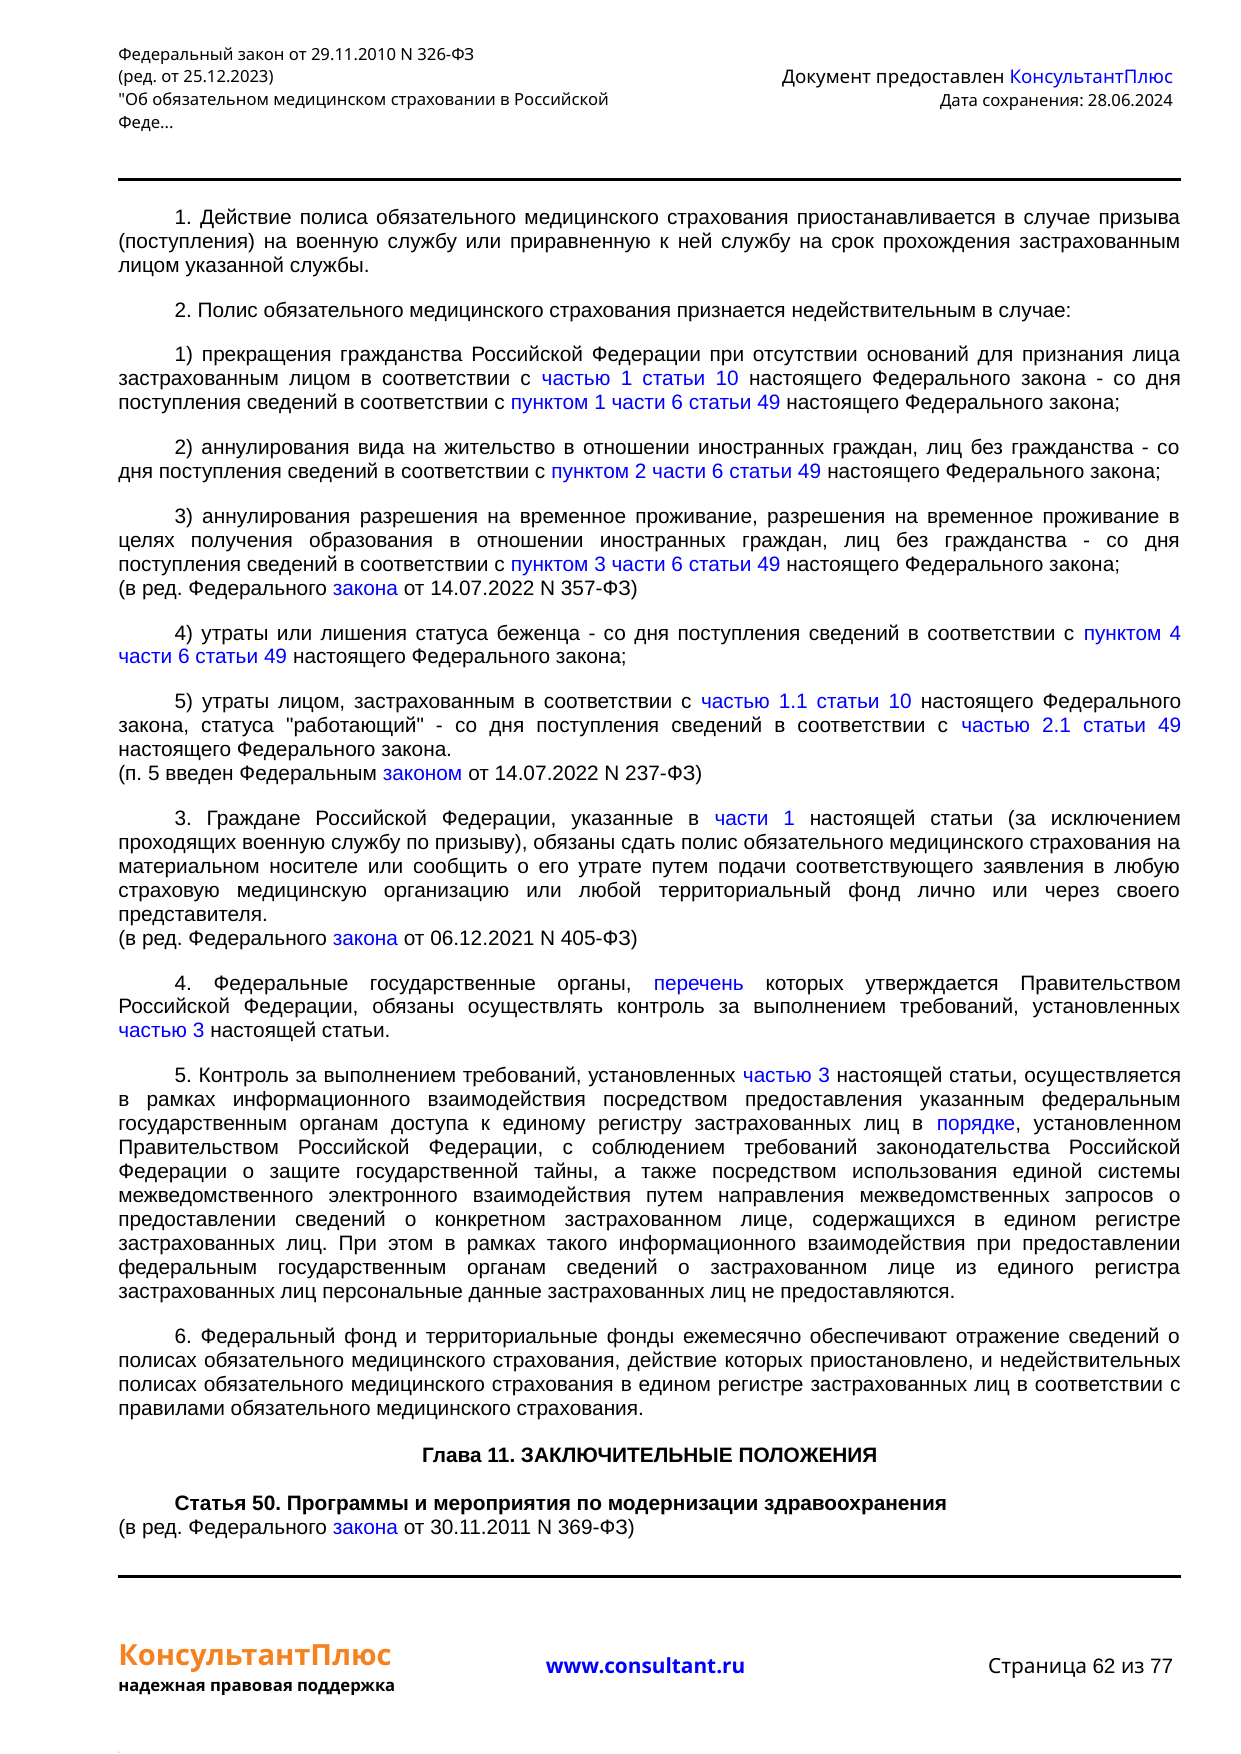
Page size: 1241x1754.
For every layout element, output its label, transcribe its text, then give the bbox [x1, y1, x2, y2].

text 1) прекращения гражданства Российской Федерации при отсутствии оснований для признания лица застрахованным лицом в соответствии с частью 1 статьи 10 настоящего Федерального закона - со дня поступления сведений в соответствии с пунктом 1 части 6 статьи 49 настоящего Федерального закона; [118, 342, 1181, 414]
text (п. 5 введен Федеральным законом от 14.07.2022 N 237-ФЗ) [118, 761, 1181, 785]
text (в ред. Федерального закона от 06.12.2021 N 405-ФЗ) [118, 926, 1181, 949]
text (в ред. Федерального закона от 14.07.2022 N 357-ФЗ) [118, 576, 1181, 599]
text 3) аннулирования разрешения на временное проживание, разрешения на временное проживание в целях получения образования в отношении иностранных граждан, лиц без гражданства - со дня поступления сведений в соответствии с пунктом 3 части 6 статьи 49 настоящего Федерального закона; [118, 504, 1181, 576]
text 2. Полис обязательного медицинского страхования признается недействительным в случае: [118, 297, 1181, 321]
text (в ред. Федерального закона от 30.11.2011 N 369-ФЗ) [118, 1515, 1181, 1539]
text 5. Контроль за выполнением требований, установленных частью 3 настоящей статьи, осуществляется в рамках информационного взаимодействия посредством предоставления указанным федеральным государственным органам доступа к единому регистру застрахованных лиц в порядке, установленном Правительством Российской Федерации, с соблюдением требований законодательства Российской Федерации о защите государственной тайны, а также посредством использования единой системы межведомственного электронного взаимодействия путем направления межведомственных запросов о предоставлении сведений о конкретном застрахованном лице, содержащихся в едином регистре застрахованных лиц. При этом в рамках такого информационного взаимодействия при предоставлении федеральным государственным органам сведений о застрахованном лице из единого регистра застрахованных лиц персональные данные застрахованных лиц не предоставляются. [118, 1063, 1181, 1303]
title Статья 50. Программы и мероприятия по модернизации здравоохранения [118, 1491, 1181, 1515]
text 5) утраты лицом, застрахованным в соответствии с частью 1.1 статьи 10 настоящего Федерального закона, статуса "работающий" - со дня поступления сведений в соответствии с частью 2.1 статьи 49 настоящего Федерального закона. [118, 689, 1181, 761]
text 3. Граждане Российской Федерации, указанные в части 1 настоящей статьи (за исключением проходящих военную службу по призыву), обязаны сдать полис обязательного медицинского страхования на материальном носителе или сообщить о его утрате путем подачи соответствующего заявления в любую страховую медицинскую организацию или любой территориальный фонд лично или через своего представителя. [118, 806, 1181, 926]
text 4. Федеральные государственные органы, перечень которых утверждается Правительством Российской Федерации, обязаны осуществлять контроль за выполнением требований, установленных частью 3 настоящей статьи. [118, 970, 1181, 1042]
text 2) аннулирования вида на жительство в отношении иностранных граждан, лиц без гражданства - со дня поступления сведений в соответствии с пунктом 2 части 6 статьи 49 настоящего Федерального закона; [118, 435, 1181, 483]
text 6. Федеральный фонд и территориальные фонды ежемесячно обеспечивают отражение сведений о полисах обязательного медицинского страхования, действие которых приостановлено, и недействительных полисах обязательного медицинского страхования в едином регистре застрахованных лиц в соответствии с правилами обязательного медицинского страхования. [118, 1323, 1181, 1419]
text 1. Действие полиса обязательного медицинского страхования приостанавливается в случае призыва (поступления) на военную службу или приравненную к ней службу на срок прохождения застрахованным лицом указанной службы. [118, 205, 1181, 277]
title Глава 11. ЗАКЛЮЧИТЕЛЬНЫЕ ПОЛОЖЕНИЯ [118, 1443, 1181, 1467]
text 4) утраты или лишения статуса беженца - со дня поступления сведений в соответствии с пунктом 4 части 6 статьи 49 настоящего Федерального закона; [118, 620, 1181, 668]
